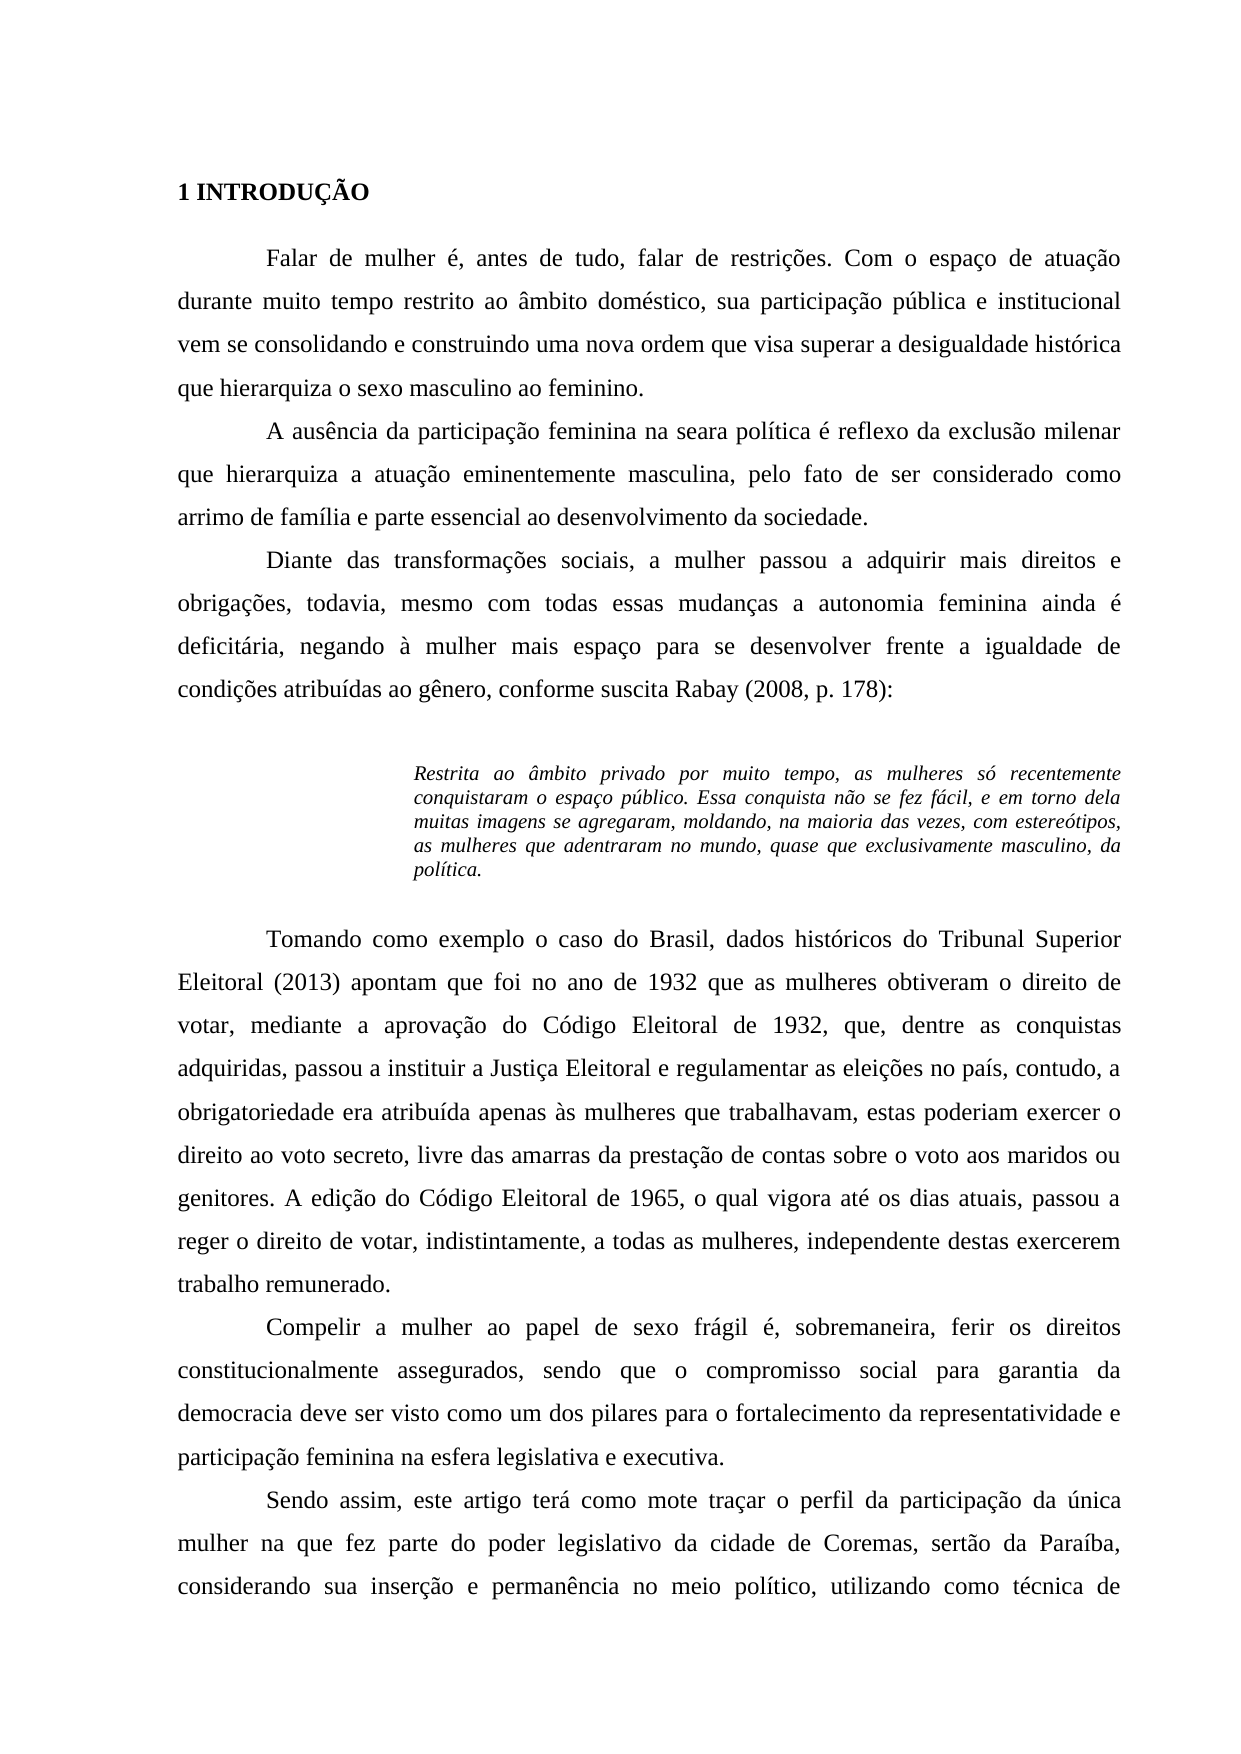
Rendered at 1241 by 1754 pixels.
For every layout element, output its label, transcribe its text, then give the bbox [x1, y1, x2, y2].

text 1 INTRODUÇÃO [177, 177, 1122, 206]
text Compelir a mulher ao papel de sexo frágil é, sobremaneira, ferir os direitos constitucionalmente assegurados, sendo que o compromisso social para garantia da democracia deve ser visto como um dos pilares para o fortalecimento da representatividade e participação feminina na esfera legislativa e executiva. [177, 1312, 1122, 1470]
text Diante das transformações sociais, a mulher passou a adquirir mais direitos e obrigações, todavia, mesmo com todas essas mudanças a autonomia feminina ainda é deficitária, negando à mulher mais espaço para se desenvolver frente a igualdade de condições atribuídas ao gênero, conforme suscita Rabay (2008, p. 178): [177, 545, 1122, 703]
text Tomando como exemplo o caso do Brasil, dados históricos do Tribunal Superior Eleitoral (2013) apontam que foi no ano de 1932 que as mulheres obtiveram o direito de votar, mediante a aprovação do Código Eleitoral de 1932, que, dentre as conquistas adquiridas, passou a instituir a Justiça Eleitoral e regulamentar as eleições no país, contudo, a obrigatoriedade era atribuída apenas às mulheres que trabalhavam, estas poderiam exercer o direito ao voto secreto, livre das amarras da prestação de contas sobre o voto aos maridos ou genitores. A edição do Código Eleitoral de 1965, o qual vigora até os dias atuais, passou a reger o direito de votar, indistintamente, a todas as mulheres, independente destas exercerem trabalho remunerado. [177, 924, 1122, 1298]
text Restrita ao âmbito privado por muito tempo, as mulheres só recentemente conquistaram o espaço público. Essa conquista não se fez fácil, e em torno dela muitas imagens se agregaram, moldando, na maioria das vezes, com estereótipos, as mulheres que adentraram no mundo, quase que exclusivamente masculino, da política. [413, 761, 1122, 881]
text A ausência da participação feminina na seara política é reflexo da exclusão milenar que hierarquiza a atuação eminentemente masculina, pelo fato de ser considerado como arrimo de família e parte essencial ao desenvolvimento da sociedade. [177, 416, 1122, 531]
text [177, 1485, 1122, 1600]
text Falar de mulher é, antes de tudo, falar de restrições. Com o espaço de atuação durante muito tempo restrito ao âmbito doméstico, sua participação pública e institucional vem se consolidando e construindo uma nova ordem que visa superar a desigualdade histórica que hierarquiza o sexo masculino ao feminino. [177, 243, 1122, 401]
